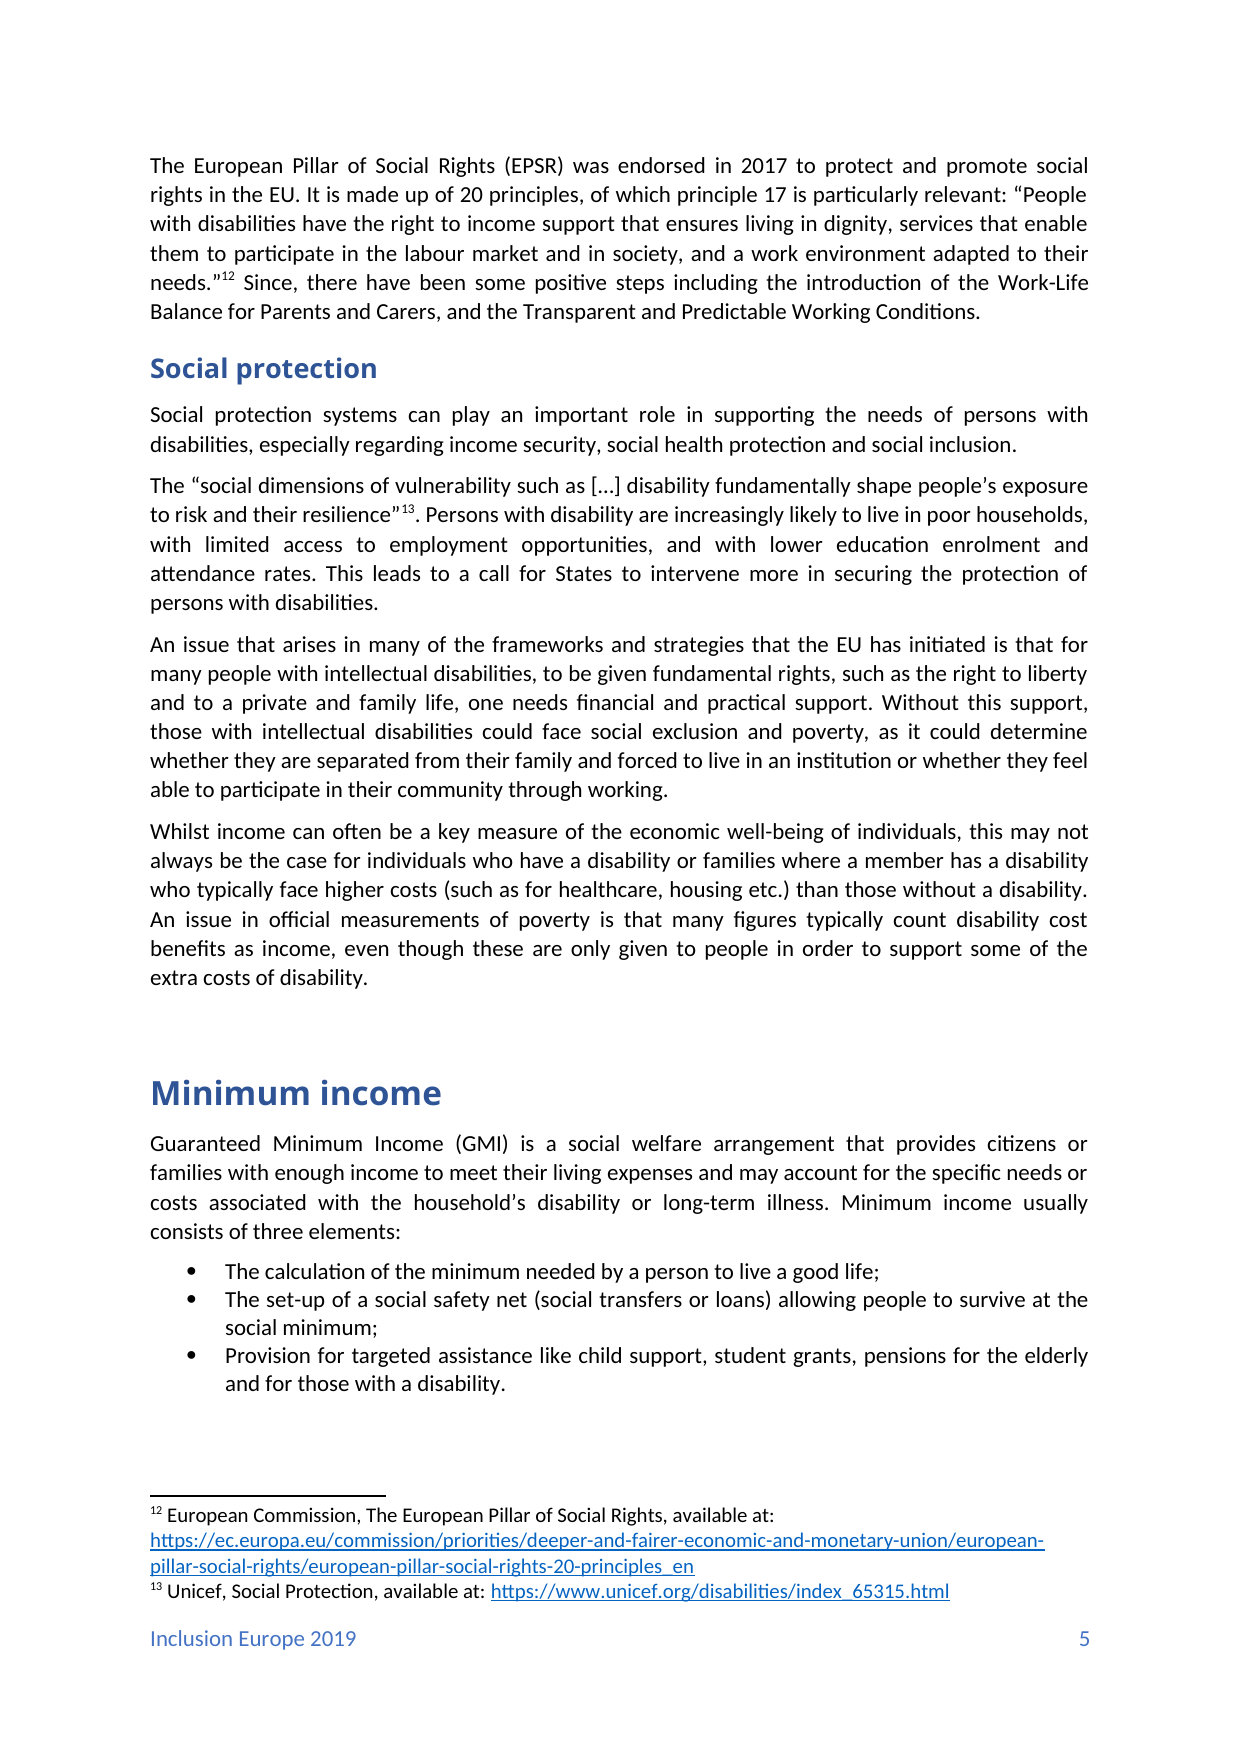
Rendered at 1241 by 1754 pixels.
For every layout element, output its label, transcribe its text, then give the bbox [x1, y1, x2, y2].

list The set-up of a social safety net (social transfers or loans) allowing people to survive at the social minimum; [187, 1285, 1090, 1341]
text The “social dimensions of vulnerability such as […] disability fundamentally shape people’s exposure to risk and their resilience”. Persons with disability are increasingly likely to live in poor households, with limited access to employment opportunities, and with lower education enrolment and attendance rates. This leads to a call for States to intervene more in securing the protection of persons with disabilities. [150, 470, 1090, 616]
text Guaranteed Minimum Income (GMI) is a social welfare arrangement that provides citizens or families with enough income to meet their living expenses and may account for the specific needs or costs associated with the household’s disability or long-term illness. Minimum income usually consists of three elements: [150, 1128, 1090, 1245]
list The calculation of the minimum needed by a person to live a good life; [187, 1257, 1090, 1285]
subtitle Social protection [150, 350, 1090, 387]
text Social protection systems can play an important role in supporting the needs of persons with disabilities, especially regarding income security, social health protection and social inclusion. [150, 399, 1090, 458]
text Whilst income can often be a key measure of the economic well-being of individuals, this may not always be the case for individuals who have a disability or families where a member has a disability who typically face higher costs (such as for healthcare, housing etc.) than those without a disability. An issue in official measurements of poverty is that many figures typically count disability cost benefits as income, even though these are only given to people in order to support some of the extra costs of disability. [150, 816, 1090, 991]
list Provision for targeted assistance like child support, student grants, pensions for the elderly and for those with a disability. [187, 1341, 1090, 1397]
text An issue that arises in many of the frameworks and strategies that the EU has initiated is that for many people with intellectual disabilities, to be given fundamental rights, such as the right to liberty and to a private and family life, one needs financial and practical support. Without this support, those with intellectual disabilities could face social exclusion and poverty, as it could determine whether they are separated from their family and forced to live in an institution or whether they feel able to participate in their community through working. [150, 628, 1090, 803]
text The European Pillar of Social Rights (EPSR) was endorsed in 2017 to protect and promote social rights in the EU. It is made up of 20 principles, of which principle 17 is particularly relevant: “People with disabilities have the right to income support that ensures living in dignity, services that enable them to participate in the labour market and in society, and a work environment adapted to their needs.” Since, there have been some positive steps including the introduction of the Work-Life Balance for Parents and Carers, and the Transparent and Predictable Working Conditions. [150, 150, 1090, 325]
subtitle Minimum income [150, 1070, 1090, 1116]
